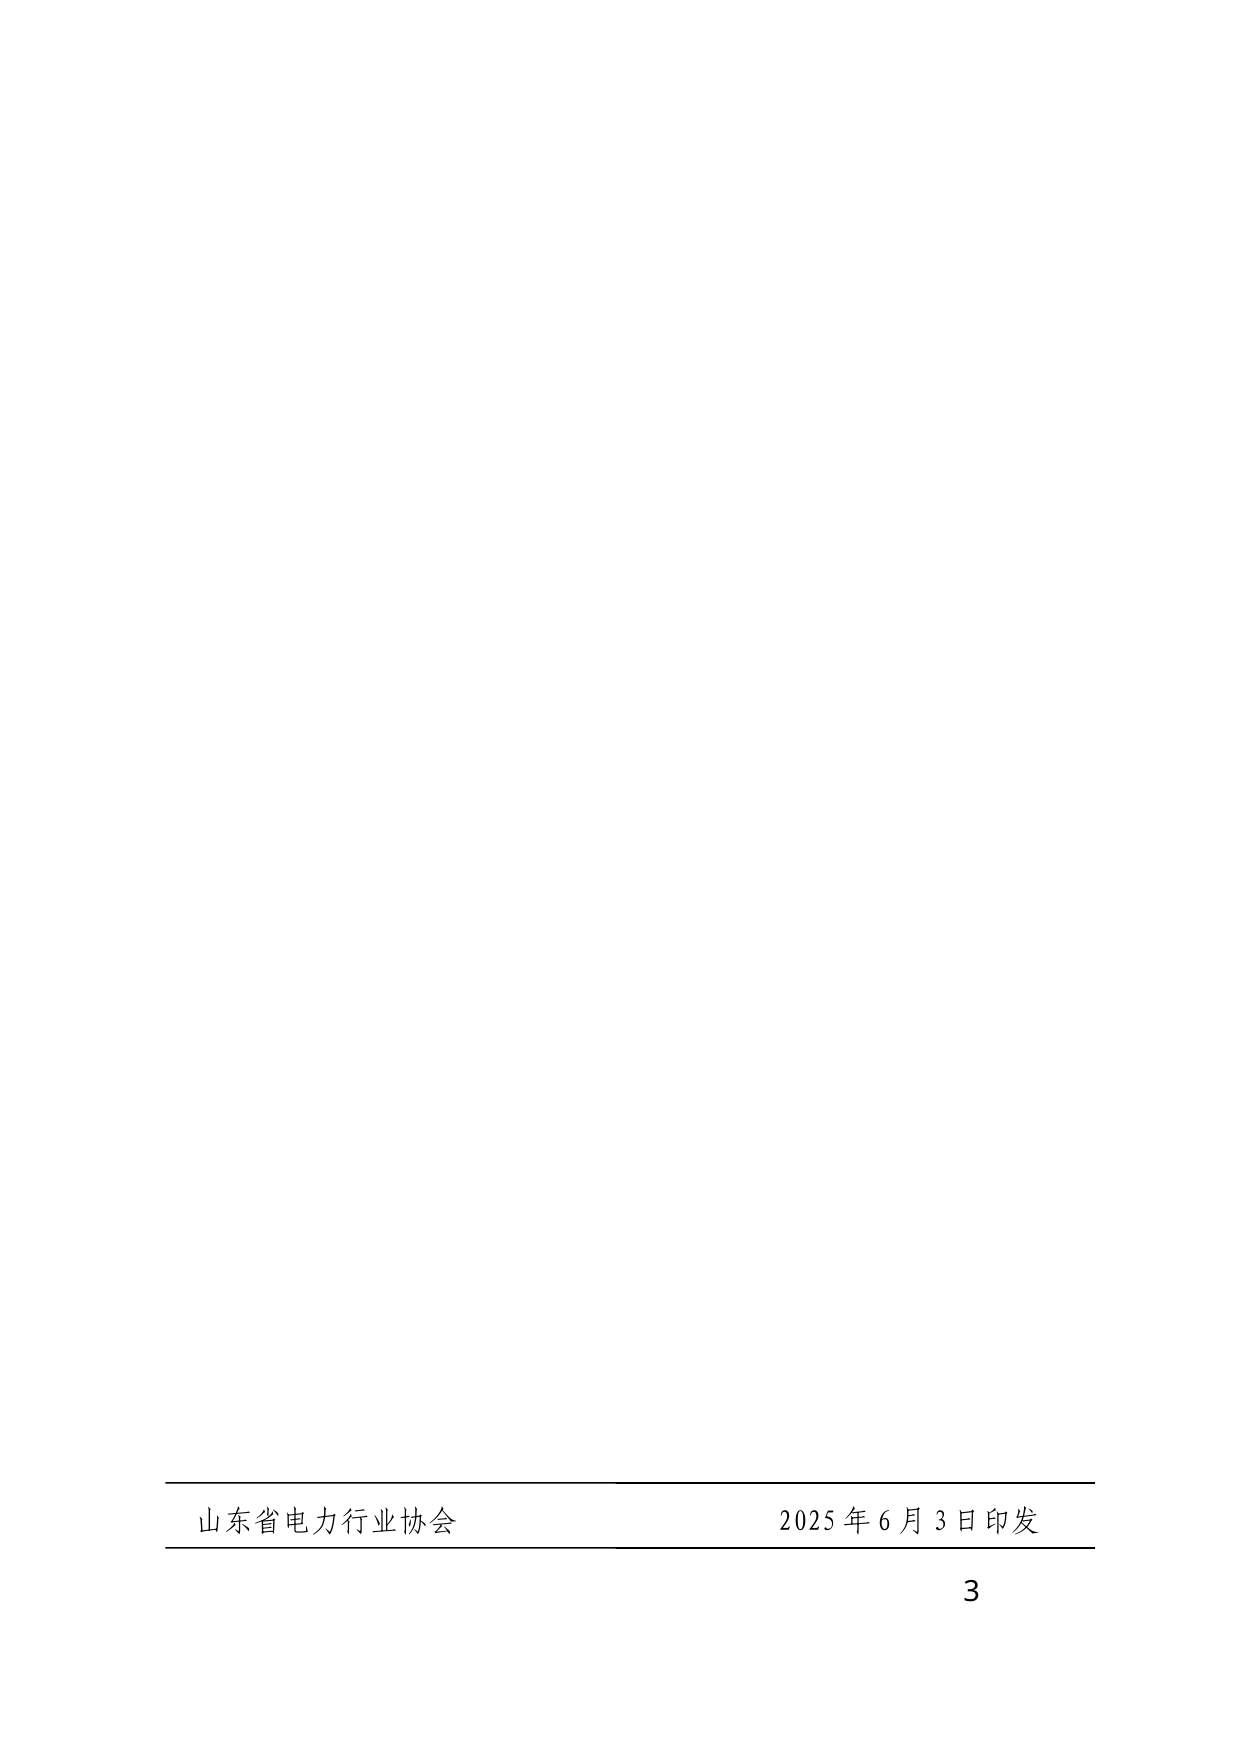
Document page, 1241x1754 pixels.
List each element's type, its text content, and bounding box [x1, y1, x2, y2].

text 山东省电力行业协会 2025年6月3日印发 [165, 1484, 1087, 1543]
